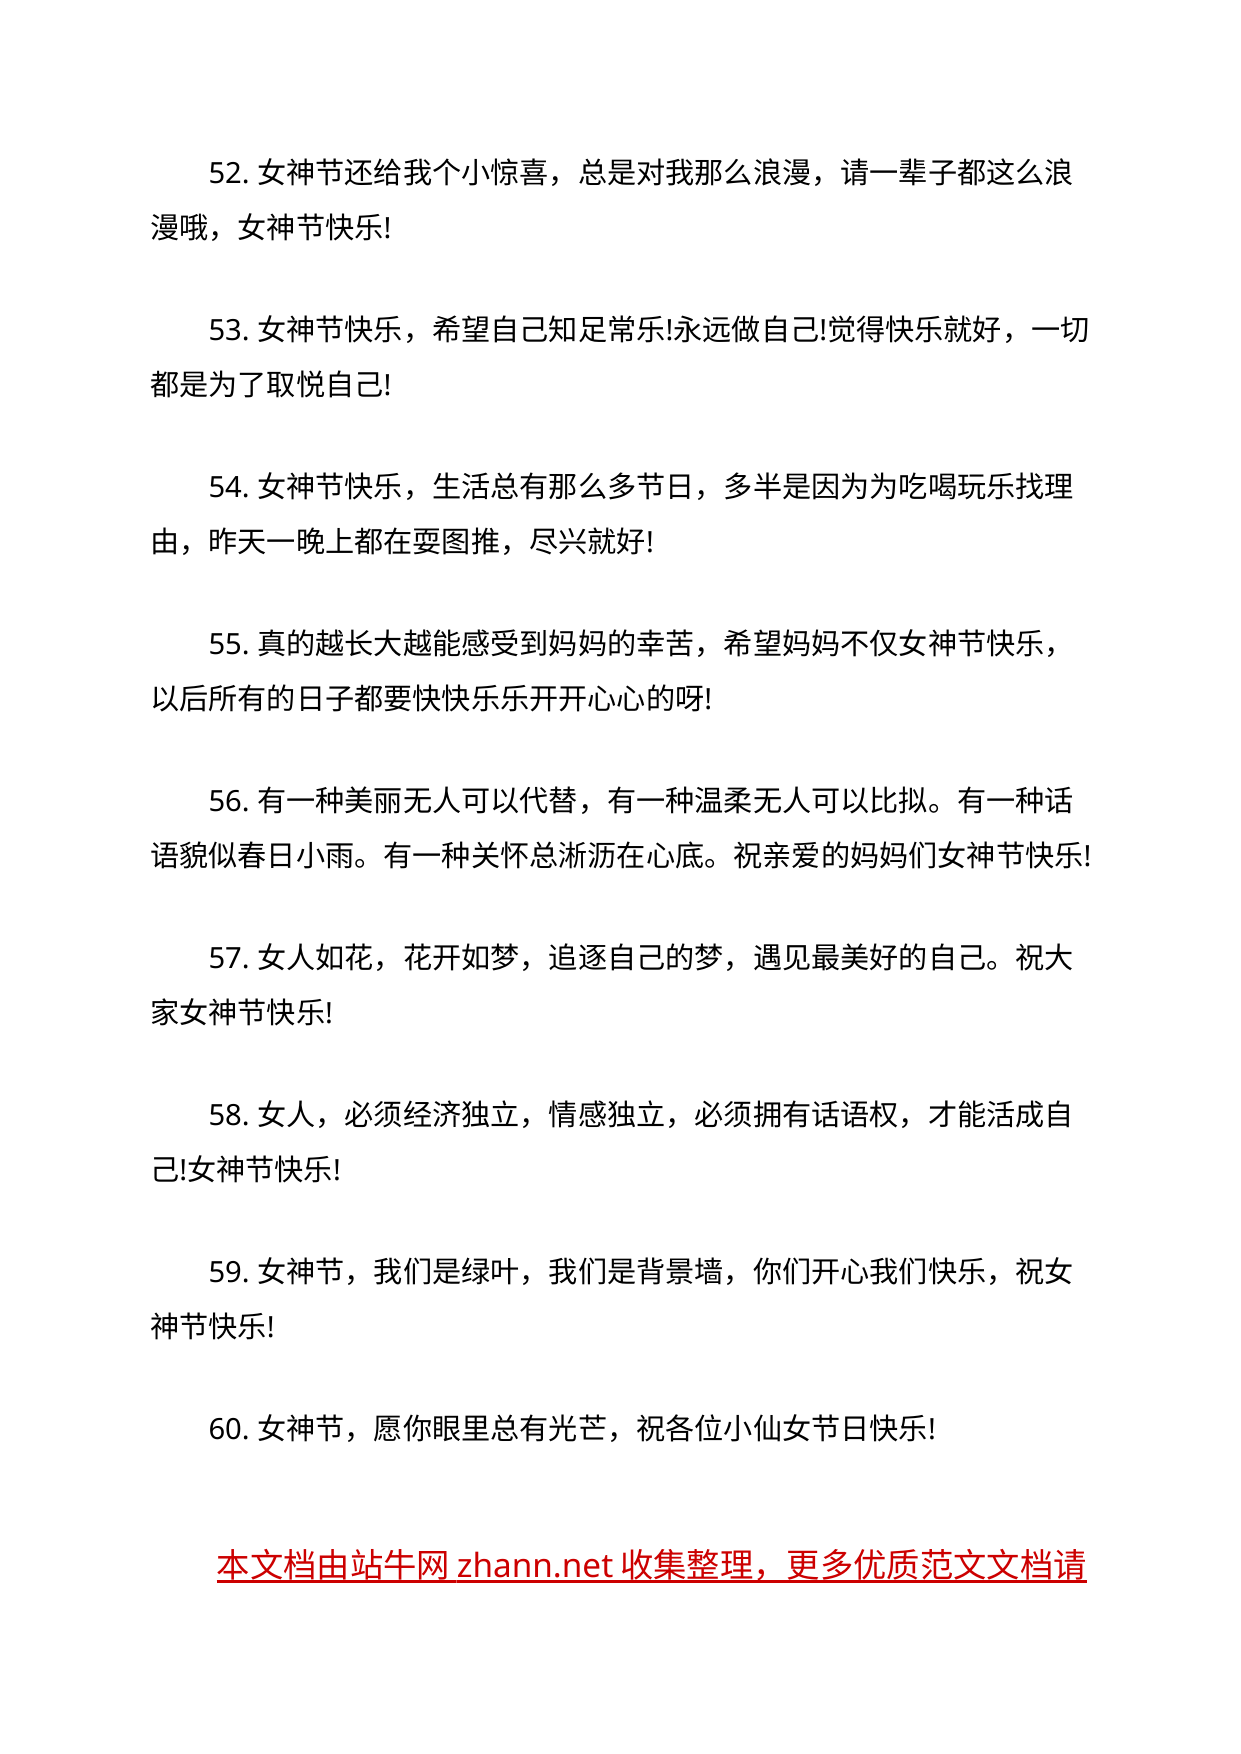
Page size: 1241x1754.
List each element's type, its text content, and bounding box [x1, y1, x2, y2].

text 59. 女神节，我们是绿叶，我们是背景墙，你们开心我们快乐，祝女神节快乐! [150, 1249, 1090, 1346]
text 53. 女神节快乐，希望自己知足常乐!永远做自己!觉得快乐就好，一切都是为了取悦自己! [150, 307, 1090, 404]
text 55. 真的越长大越能感受到妈妈的幸苦，希望妈妈不仅女神节快乐，以后所有的日子都要快快乐乐开开心心的呀! [150, 621, 1090, 718]
text 60. 女神节，愿你眼里总有光芒，祝各位小仙女节日快乐! [150, 1406, 1090, 1448]
text 58. 女人，必须经济独立，情感独立，必须拥有话语权，才能活成自己!女神节快乐! [150, 1092, 1090, 1189]
text 52. 女神节还给我个小惊喜，总是对我那么浪漫，请一辈子都这么浪漫哦，女神节快乐! [150, 150, 1090, 247]
text 54. 女神节快乐，生活总有那么多节日，多半是因为为吃喝玩乐找理由，昨天一晚上都在耍图推，尽兴就好! [150, 464, 1090, 561]
text 56. 有一种美丽无人可以代替，有一种温柔无人可以比拟。有一种话语貌似春日小雨。有一种关怀总淅沥在心底。祝亲爱的妈妈们女神节快乐! [150, 778, 1090, 875]
text 57. 女人如花，花开如梦，追逐自己的梦，遇见最美好的自己。祝大家女神节快乐! [150, 935, 1090, 1032]
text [150, 1539, 1090, 1587]
